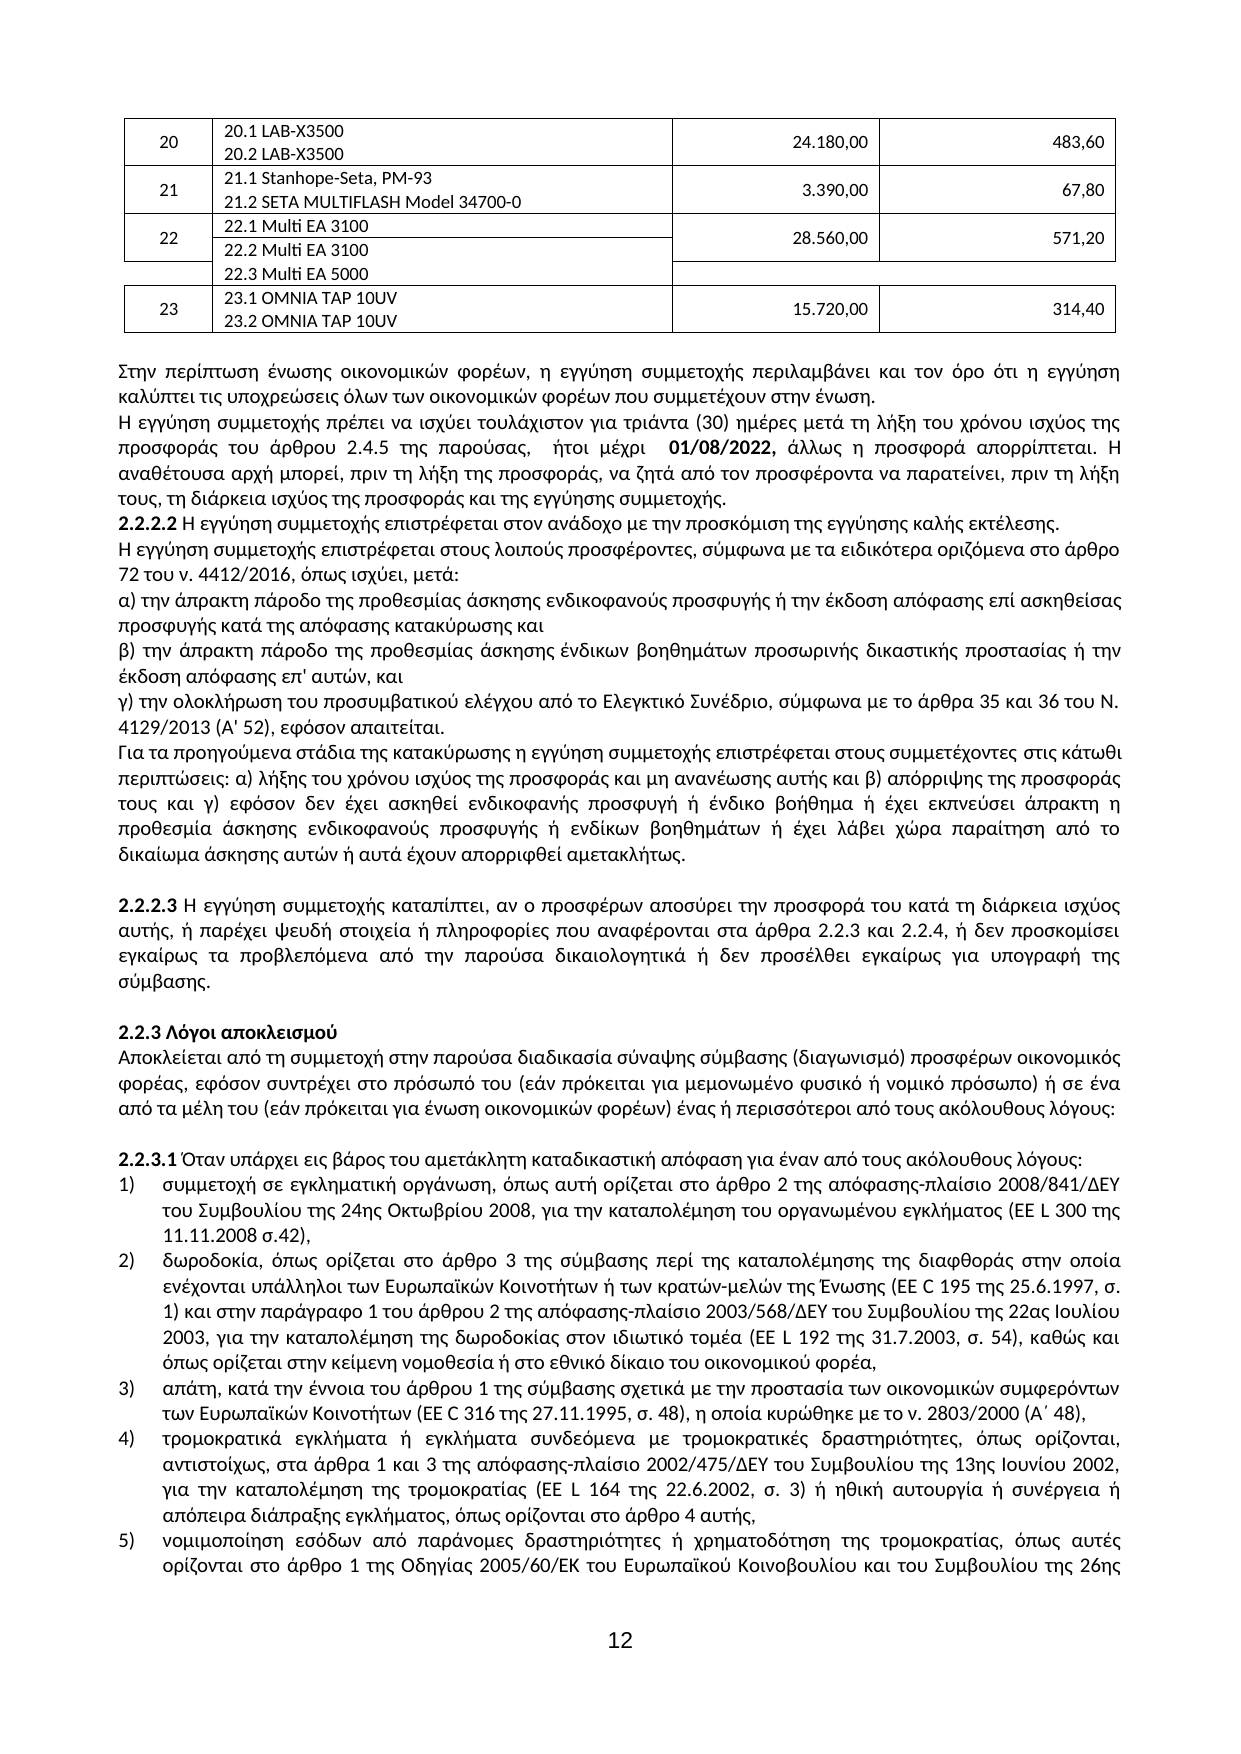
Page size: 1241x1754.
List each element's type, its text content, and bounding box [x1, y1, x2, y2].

table_cell 20.1 LAB-X3500 20.2 LAB-X3500 [213, 119, 672, 165]
table_cell 3.390,00 [673, 166, 879, 213]
table_cell 22.1 Multi EA 3100 [213, 214, 672, 237]
subtitle 2.2.3 Λόγοι αποκλεισμού [118, 1019, 1122, 1044]
table_cell 28.560,00 [673, 214, 879, 261]
text γ) την ολοκλήρωση του προσυμβατικού ελέγχου από το Ελεγκτικό Συνέδριο, σύμφωνα με το άρθρα 35 και 36 του Ν. 4129/2013 (A' 52), εφόσον απαιτείται. [118, 688, 1122, 739]
table_cell 21.2 SETA MULTIFLASH Model 34700-0 [213, 189, 672, 213]
text Η εγγύηση συμμετοχής επιστρέφεται στους λοιπούς προσφέροντες, σύμφωνα με τα ειδικότερα οριζόμενα στο άρθρο 72 του ν. 4412/2016, όπως ισχύει, μετά: [118, 536, 1122, 587]
table_cell 20 [125, 119, 212, 165]
text 2.2.2.3 Η εγγύηση συμμετοχής καταπίπτει, αν ο προσφέρων αποσύρει την προσφορά του κατά τη διάρκεια ισχύος αυτής, ή παρέχει ψευδή στοιχεία ή πληροφορίες που αναφέρονται στα άρθρα 2.2.3 και 2.2.4, ή δεν προσκομίσει εγκαίρως τα προβλεπόμενα από την παρούσα δικαιολογητικά ή δεν προσέλθει εγκαίρως για υπογραφή της σύμβασης. [118, 892, 1122, 993]
list δωροδοκία, όπως ορίζεται στο άρθρο 3 της σύμβασης περί της καταπολέμησης της διαφθοράς στην οποία ενέχονται υπάλληλοι των Ευρωπαϊκών Κοινοτήτων ή των κρατών-μελών της Ένωσης (ΕΕ C 195 της 25.6.1997, σ. 1) και στην παράγραφο 1 του άρθρου 2 της απόφασης-πλαίσιο 2003/568/ΔΕΥ του Συμβουλίου της 22ας Ιουλίου 2003, για την καταπολέμηση της δωροδοκίας στον ιδιωτικό τομέα (ΕΕ L 192 της 31.7.2003, σ. 54), καθώς και όπως ορίζεται στην κείμενη νομοθεσία ή στο εθνικό δίκαιο του οικονομικού φορέα, [118, 1248, 1122, 1375]
text α) την άπρακτη πάροδο της προθεσμίας άσκησης ενδικοφανούς προσφυγής ή την έκδοση απόφασης επί ασκηθείσας προσφυγής κατά της απόφασης κατακύρωσης και [118, 587, 1122, 638]
text β) την άπρακτη πάροδο της προθεσμίας άσκησης ένδικων βοηθημάτων προσωρινής δικαστικής προστασίας ή την έκδοση απόφασης επ' αυτών, και [118, 638, 1122, 688]
table_cell 15.720,00 [673, 286, 879, 332]
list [118, 1527, 1122, 1578]
table_cell 24.180,00 [673, 119, 879, 165]
table_cell 22 [125, 214, 212, 261]
list συμμετοχή σε εγκληματική οργάνωση, όπως αυτή ορίζεται στο άρθρο 2 της απόφασης-πλαίσιο 2008/841/ΔΕΥ του Συμβουλίου της 24ης Οκτωβρίου 2008, για την καταπολέμηση του οργανωμένου εγκλήματος (ΕΕ L 300 της 11.11.2008 σ.42), [118, 1171, 1122, 1248]
text Η εγγύηση συμμετοχής πρέπει να ισχύει τουλάχιστον για τριάντα (30) ημέρες μετά τη λήξη του χρόνου ισχύος της προσφοράς του άρθρου 2.4.5 της παρούσας, ήτοι μέχρι 01/08/2022, άλλως η προσφορά απορρίπτεται. Η αναθέτουσα αρχή μπορεί, πριν τη λήξη της προσφοράς, να ζητά από τον προσφέροντα να παρατείνει, πριν τη λήξη τους, τη διάρκεια ισχύος της προσφοράς και της εγγύησης συμμετοχής. [118, 409, 1122, 511]
text Στην περίπτωση ένωσης οικονομικών φορέων, η εγγύηση συμμετοχής περιλαμβάνει και τον όρο ότι η εγγύηση καλύπτει τις υποχρεώσεις όλων των οικονομικών φορέων που συμμετέχουν στην ένωση. [118, 358, 1122, 409]
table_cell 571,20 [880, 214, 1115, 261]
text 2.2.2.2 Η εγγύηση συμμετοχής επιστρέφεται στον ανάδοχο με την προσκόμιση της εγγύησης καλής εκτέλεσης. [118, 511, 1122, 536]
table_cell 314,40 [880, 286, 1115, 332]
table_cell 21 [125, 166, 212, 213]
text Αποκλείεται από τη συμμετοχή στην παρούσα διαδικασία σύναψης σύμβασης (διαγωνισμό) προσφέρων οικονομικός φορέας, εφόσον συντρέχει στο πρόσωπό του (εάν πρόκειται για μεμονωμένο φυσικό ή νομικό πρόσωπο) ή σε ένα από τα μέλη του (εάν πρόκειται για ένωση οικονομικών φορέων) ένας ή περισσότεροι από τους ακόλουθους λόγους: [118, 1044, 1122, 1121]
table_cell 67,80 [880, 166, 1115, 213]
list απάτη, κατά την έννοια του άρθρου 1 της σύμβασης σχετικά με την προστασία των οικονομικών συμφερόντων των Ευρωπαϊκών Κοινοτήτων (ΕΕ C 316 της 27.11.1995, σ. 48), η οποία κυρώθηκε με το ν. 2803/2000 (Α΄ 48), [118, 1375, 1122, 1426]
table_cell 23.1 OMNIA TAP 10UV 23.2 OMNIA TAP 10UV [213, 286, 672, 332]
text 2.2.3.1 Όταν υπάρχει εις βάρος του αμετάκλητη καταδικαστική απόφαση για έναν από τους ακόλουθους λόγους: [118, 1146, 1122, 1171]
table_cell 22.3 Multi EA 5000 [213, 261, 672, 285]
table_cell 483,60 [880, 119, 1115, 165]
table_cell 21.1 Stanhope-Seta, PM-93 [213, 166, 672, 189]
table_cell 23 [125, 286, 212, 332]
text Για τα προηγούμενα στάδια της κατακύρωσης η εγγύηση συμμετοχής επιστρέφεται στους συμμετέχοντες στις κάτωθι περιπτώσεις: α) λήξης του χρόνου ισχύος της προσφοράς και μη ανανέωσης αυτής και β) απόρριψης της προσφοράς τους και γ) εφόσον δεν έχει ασκηθεί ενδικοφανής προσφυγή ή ένδικο βοήθημα ή έχει εκπνεύσει άπρακτη η προθεσμία άσκησης ενδικοφανούς προσφυγής ή ενδίκων βοηθημάτων ή έχει λάβει χώρα παραίτηση από το δικαίωμα άσκησης αυτών ή αυτά έχουν απορριφθεί αμετακλήτως. [118, 739, 1122, 866]
list τρομοκρατικά εγκλήματα ή εγκλήματα συνδεόμενα με τρομοκρατικές δραστηριότητες, όπως ορίζονται, αντιστοίχως, στα άρθρα 1 και 3 της απόφασης-πλαίσιο 2002/475/ΔΕΥ του Συμβουλίου της 13ης Ιουνίου 2002, για την καταπολέμηση της τρομοκρατίας (ΕΕ L 164 της 22.6.2002, σ. 3) ή ηθική αυτουργία ή συνέργεια ή απόπειρα διάπραξης εγκλήματος, όπως ορίζονται στο άρθρο 4 αυτής, [118, 1426, 1122, 1527]
table_cell 22.2 Multi EA 3100 [213, 238, 672, 261]
